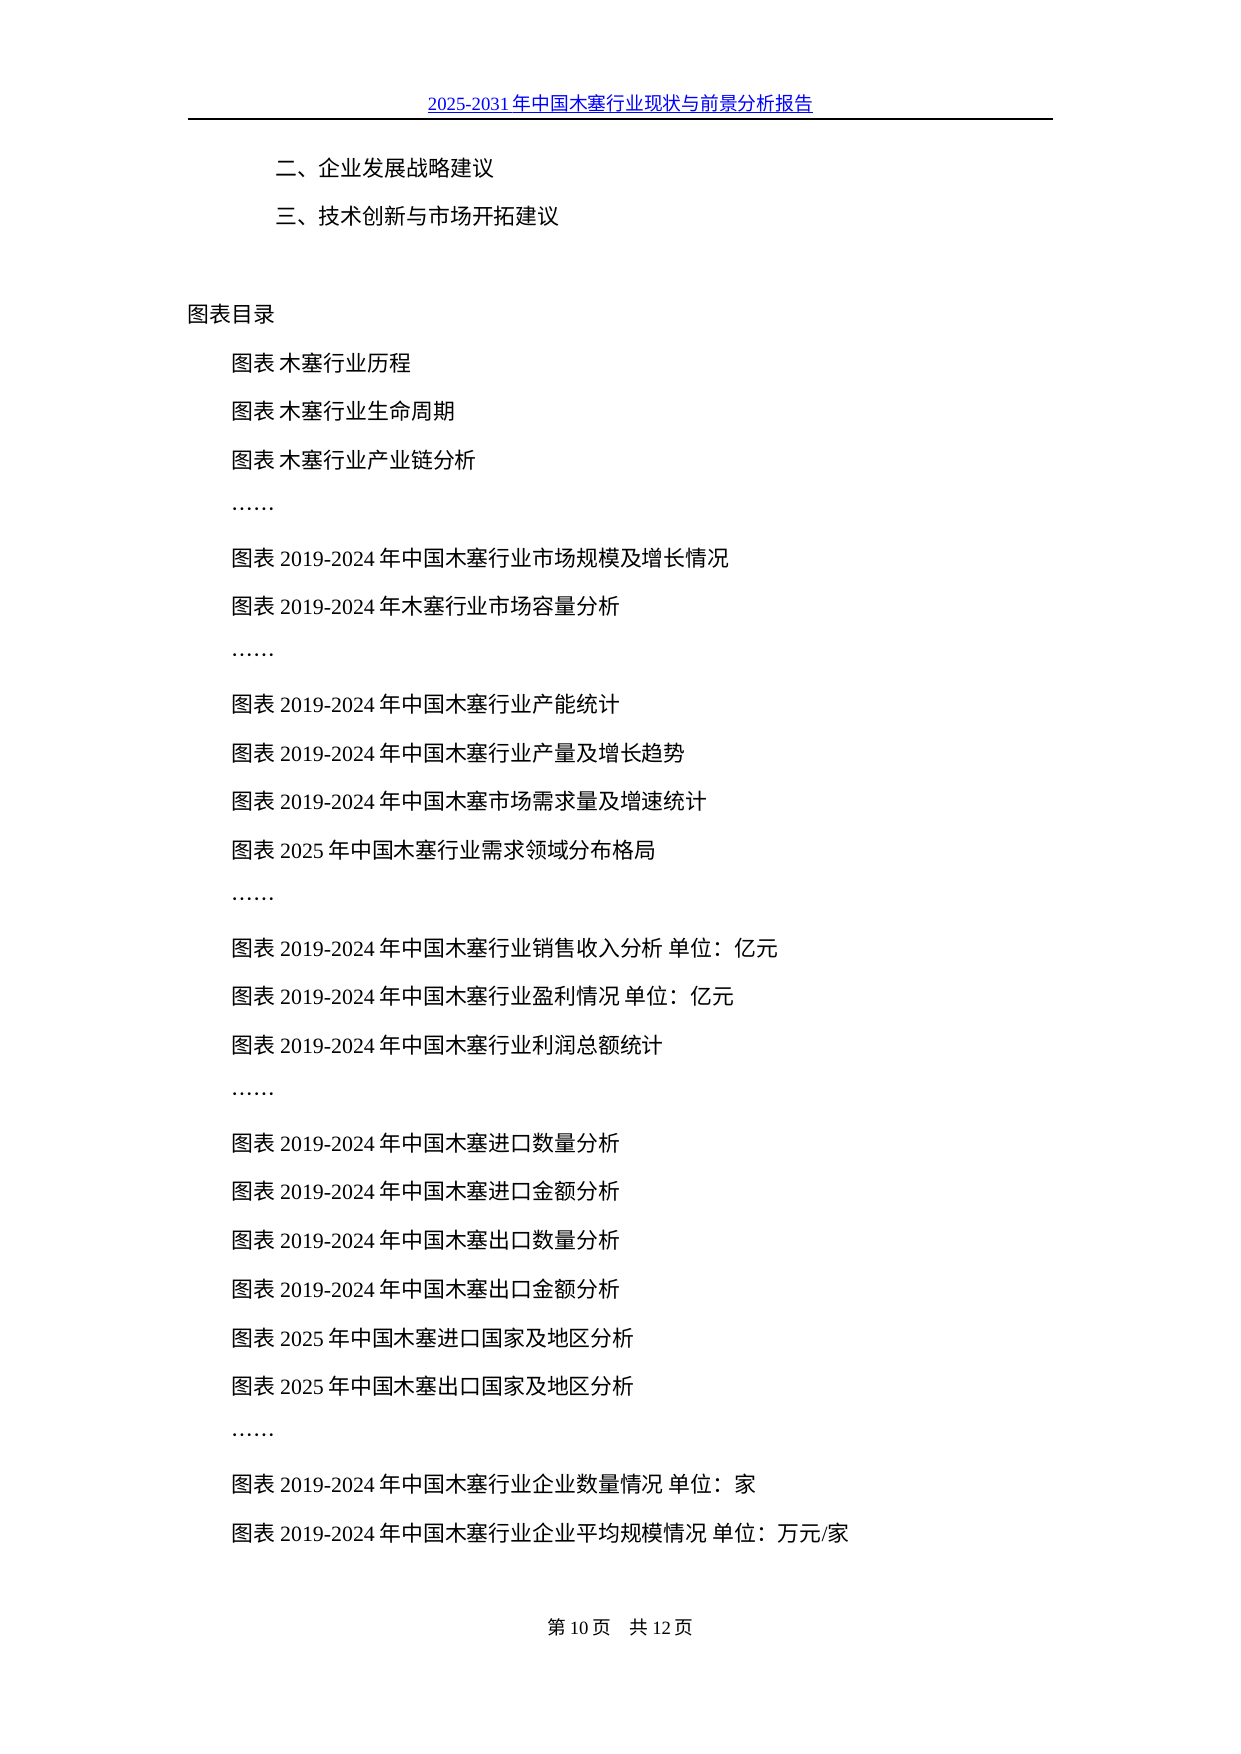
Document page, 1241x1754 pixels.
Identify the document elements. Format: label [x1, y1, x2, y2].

text [187, 150, 1053, 1548]
